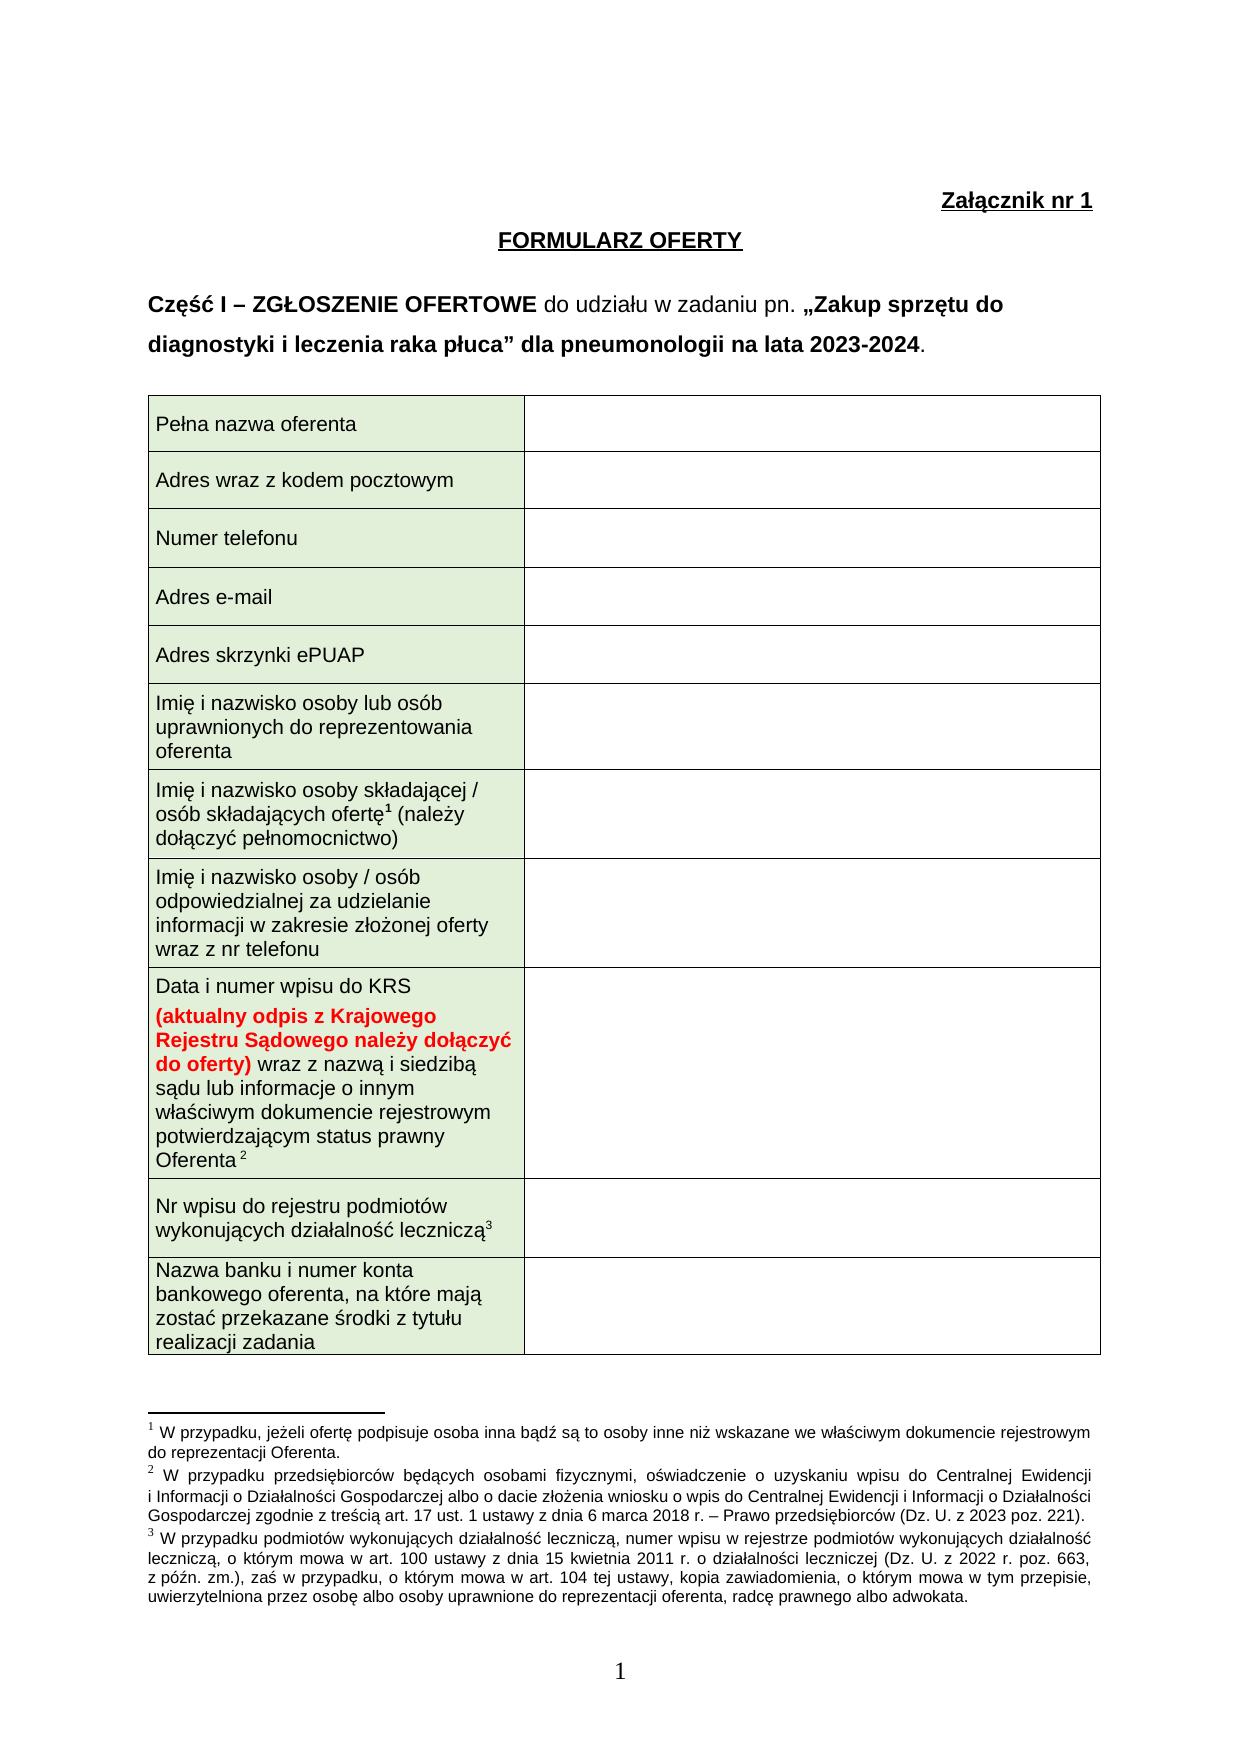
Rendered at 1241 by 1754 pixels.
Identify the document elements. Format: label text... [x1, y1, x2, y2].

table_cell Nazwa banku i numer konta bankowego oferenta, na które mają zostać przekazane środki z tytułu realizacji zadania [149, 1258, 524, 1354]
table_cell Adres e-mail [149, 568, 524, 625]
table_cell Imię i nazwisko osoby / osób odpowiedzialnej za udzielanie informacji w zakresie złożonej oferty wraz z nr telefonu [149, 859, 524, 967]
table_cell [525, 509, 1100, 567]
table_cell [525, 968, 1100, 1178]
table_cell [525, 859, 1100, 967]
table_cell Adres skrzynki ePUAP [149, 626, 524, 683]
table_cell [525, 568, 1100, 625]
text Część I – ZGŁOSZENIE OFERTOWE do udziału w zadaniu pn. „Zakup sprzętu do diagnostyki i leczenia raka płuca” dla pneumonologii na lata 2023-2024. [148, 291, 1093, 357]
table_cell [525, 626, 1100, 683]
table_cell [525, 1258, 1100, 1354]
text FORMULARZ OFERTY [148, 227, 1093, 253]
table_cell [525, 770, 1100, 857]
table_cell Numer telefonu [149, 509, 524, 567]
table_cell Data i numer wpisu do KRS (aktualny odpis z Krajowego Rejestru Sądowego należy dołączyć do oferty) wraz z nazwą i siedzibą sądu lub informacje o innym właściwym dokumencie rejestrowym potwierdzającym status prawny Oferenta [149, 968, 524, 1178]
table_cell Imię i nazwisko osoby składającej / osób składających ofertę (należy dołączyć pełnomocnictwo) [149, 770, 524, 857]
table_header Pełna nazwa oferenta [149, 396, 524, 451]
table_cell Nr wpisu do rejestru podmiotów wykonujących działalność leczniczą [149, 1179, 524, 1257]
table_cell Imię i nazwisko osoby lub osób uprawnionych do reprezentowania oferenta [149, 684, 524, 769]
table_cell [525, 452, 1100, 508]
table_cell [525, 1179, 1100, 1257]
text Załącznik nr 1 [148, 187, 1093, 213]
table_cell [525, 684, 1100, 769]
table_header [525, 396, 1100, 451]
table_cell Adres wraz z kodem pocztowym [149, 452, 524, 508]
